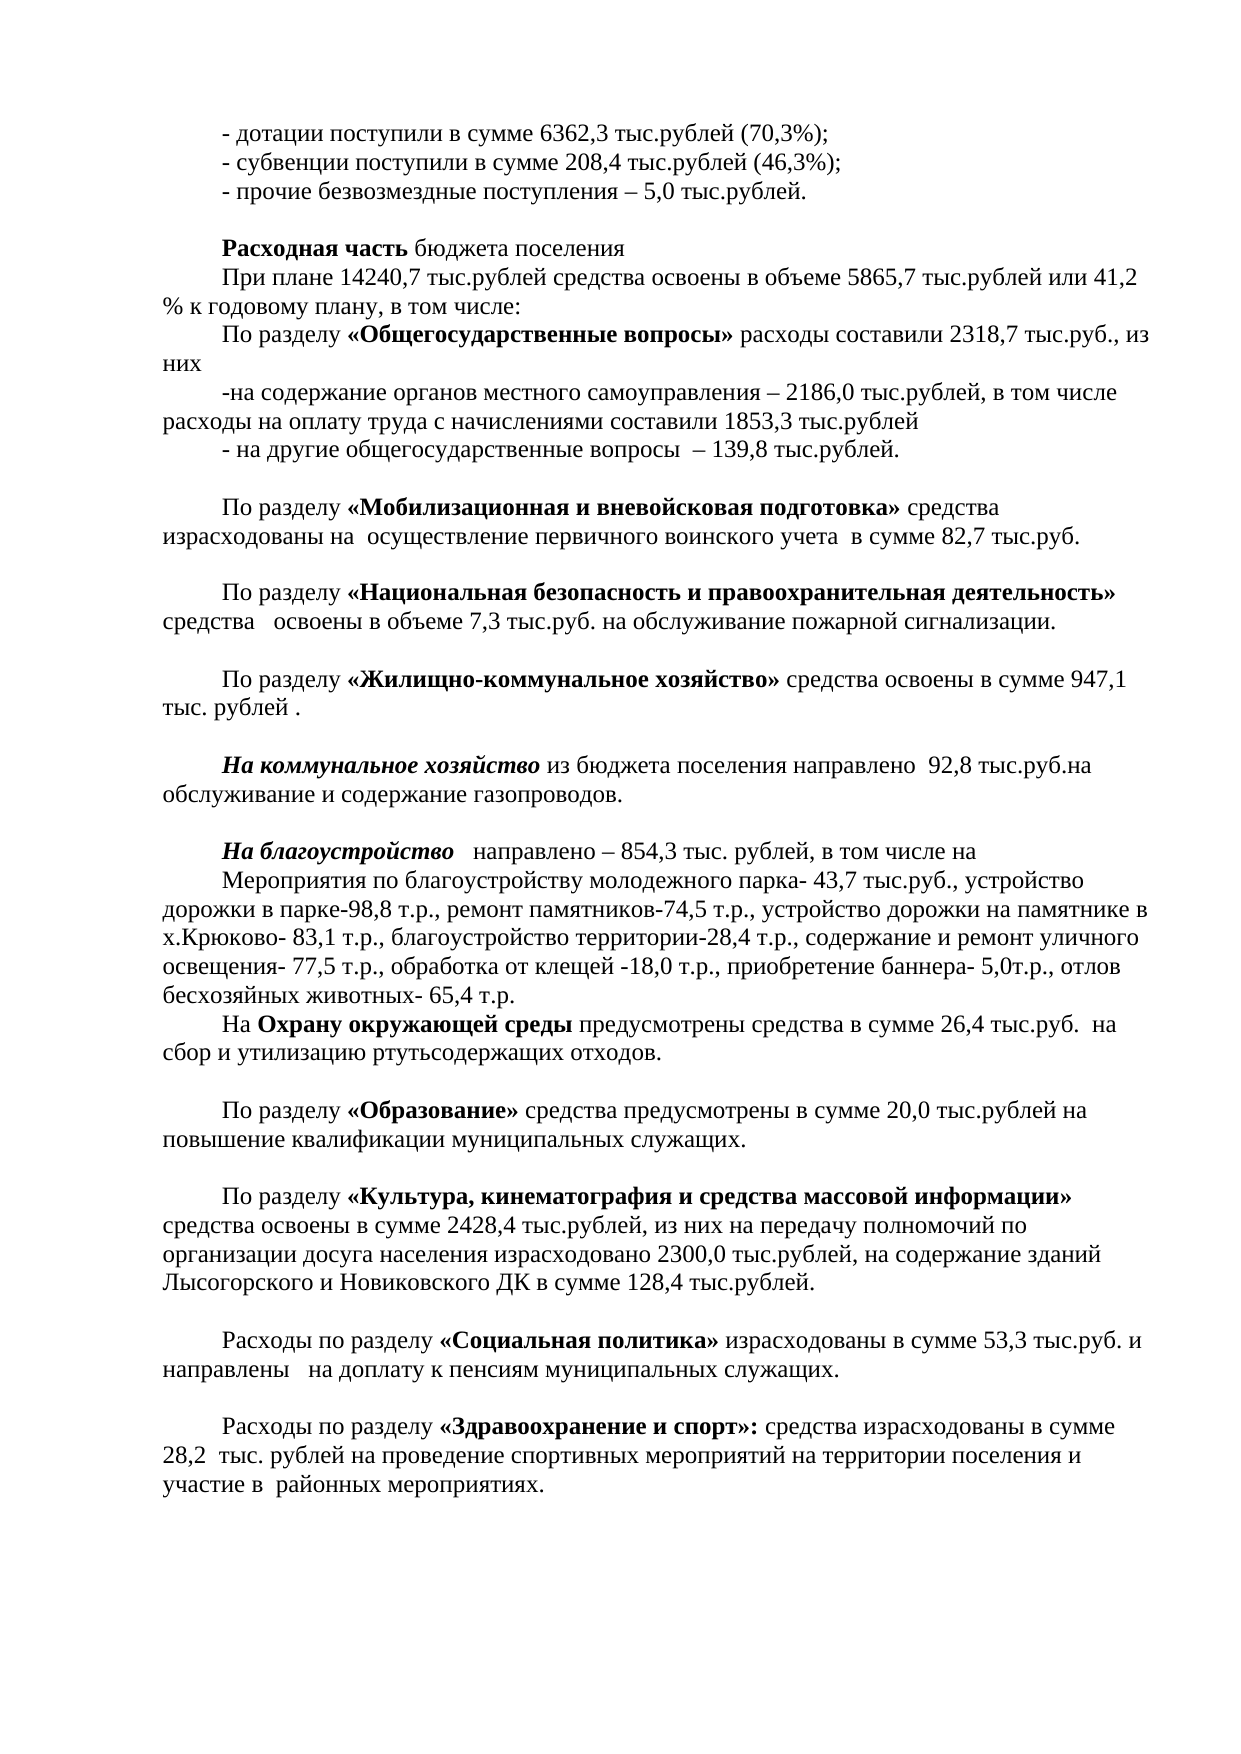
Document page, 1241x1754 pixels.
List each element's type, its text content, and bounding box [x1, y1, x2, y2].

text По разделу «Образование» средства предусмотрены в сумме 20,0 тыс.рублей на повышение квалификации муниципальных служащих. [162, 1095, 1152, 1152]
text -на содержание органов местного самоуправления – 2186,0 тыс.рублей, в том числе расходы на оплату труда с начислениями составили 1853,3 тыс.рублей [162, 377, 1152, 434]
text Расходная часть бюджета поселения [162, 233, 1152, 262]
text Расходы по разделу «Социальная политика» израсходованы в сумме 53,3 тыс.руб. и направлены на доплату к пенсиям муниципальных служащих. [162, 1325, 1152, 1382]
text - дотации поступили в сумме 6362,3 тыс.рублей (70,3%); [162, 118, 1152, 147]
text - прочие безвозмездные поступления – 5,0 тыс.рублей. [162, 176, 1152, 204]
text Расходы по разделу «Здравоохранение и спорт»: средства израсходованы в сумме 28,2 тыс. рублей на проведение спортивных мероприятий на территории поселения и участие в районных мероприятиях. [162, 1411, 1152, 1497]
text Мероприятия по благоустройству молодежного парка- 43,7 тыс.руб., устройство дорожки в парке-98,8 т.р., ремонт памятников-74,5 т.р., устройство дорожки на памятнике в х.Крюково- 83,1 т.р., благоустройство территории-28,4 т.р., содержание и ремонт уличного освещения- 77,5 т.р., обработка от клещей -18,0 т.р., приобретение баннера- 5,0т.р., отлов бесхозяйных животных- 65,4 т.р. [162, 865, 1152, 1009]
text На коммунальное хозяйство из бюджета поселения направлено 92,8 тыс.руб.на обслуживание и содержание газопроводов. [162, 750, 1152, 807]
text По разделу «Национальная безопасность и правоохранительная деятельность» средства освоены в объеме 7,3 тыс.руб. на обслуживание пожарной сигнализации. [162, 577, 1152, 635]
text По разделу «Мобилизационная и вневойсковая подготовка» средства израсходованы на осуществление первичного воинского учета в сумме 82,7 тыс.руб. [162, 492, 1152, 549]
text По разделу «Жилищно-коммунальное хозяйство» средства освоены в сумме 947,1 тыс. рублей . [162, 664, 1152, 721]
text На Охрану окружающей среды предусмотрены средства в сумме 26,4 тыс.руб. на сбор и утилизацию ртутьсодержащих отходов. [162, 1009, 1152, 1066]
text По разделу «Культура, кинематография и средства массовой информации» средства освоены в сумме 2428,4 тыс.рублей, из них на передачу полномочий по организации досуга населения израсходовано 2300,0 тыс.рублей, на содержание зданий Лысогорского и Новиковского ДК в сумме 128,4 тыс.рублей. [162, 1181, 1152, 1296]
text На благоустройство направлено – 854,3 тыс. рублей, в том числе на [162, 836, 1152, 865]
text - на другие общегосударственные вопросы – 139,8 тыс.рублей. [162, 434, 1152, 463]
text При плане 14240,7 тыс.рублей средства освоены в объеме 5865,7 тыс.рублей или 41,2 % к годовому плану, в том числе: [162, 262, 1152, 319]
text - субвенции поступили в сумме 208,4 тыс.рублей (46,3%); [162, 147, 1152, 176]
text По разделу «Общегосударственные вопросы» расходы составили 2318,7 тыс.руб., из них [162, 319, 1152, 377]
